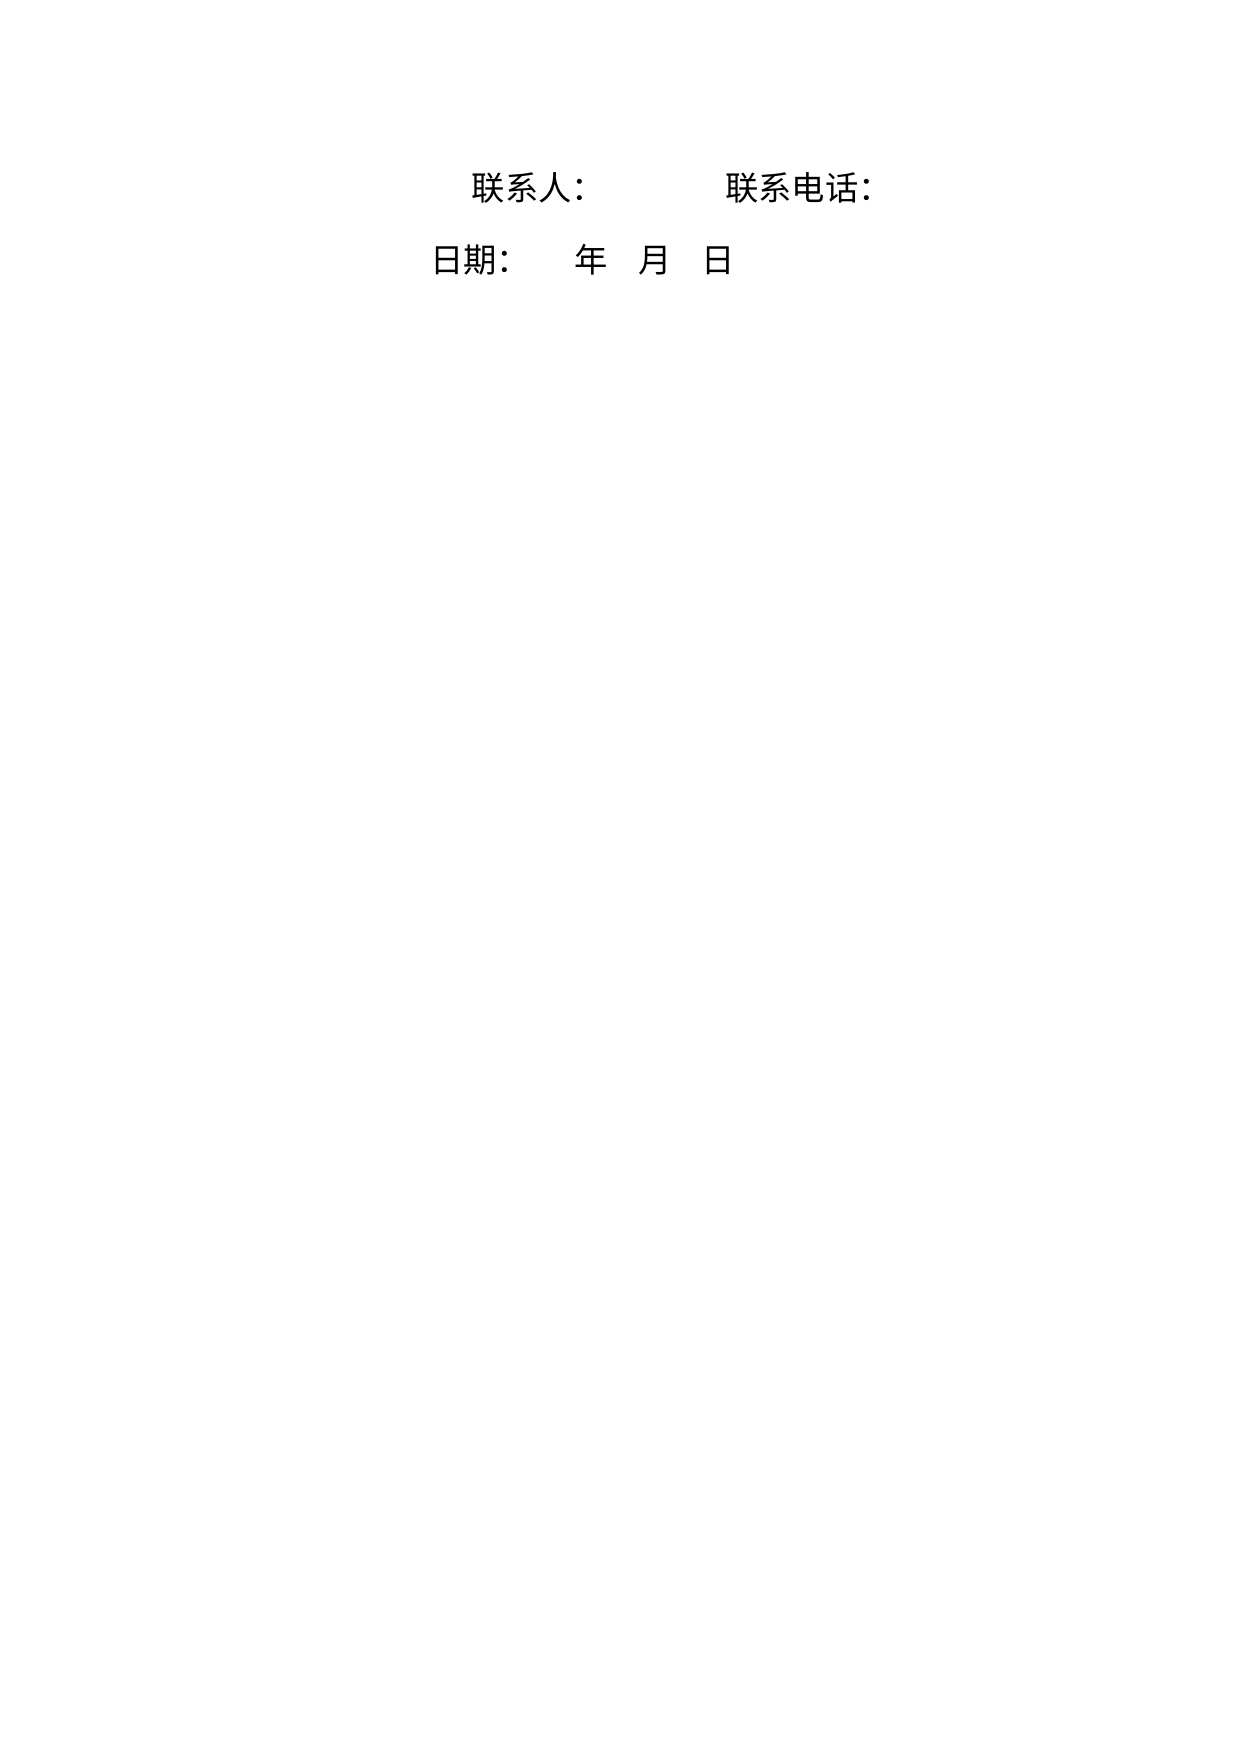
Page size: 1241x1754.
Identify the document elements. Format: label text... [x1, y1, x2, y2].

text 日期： 年 月 日 [187, 234, 1053, 282]
text 联系人： 联系电话： [187, 162, 1053, 210]
